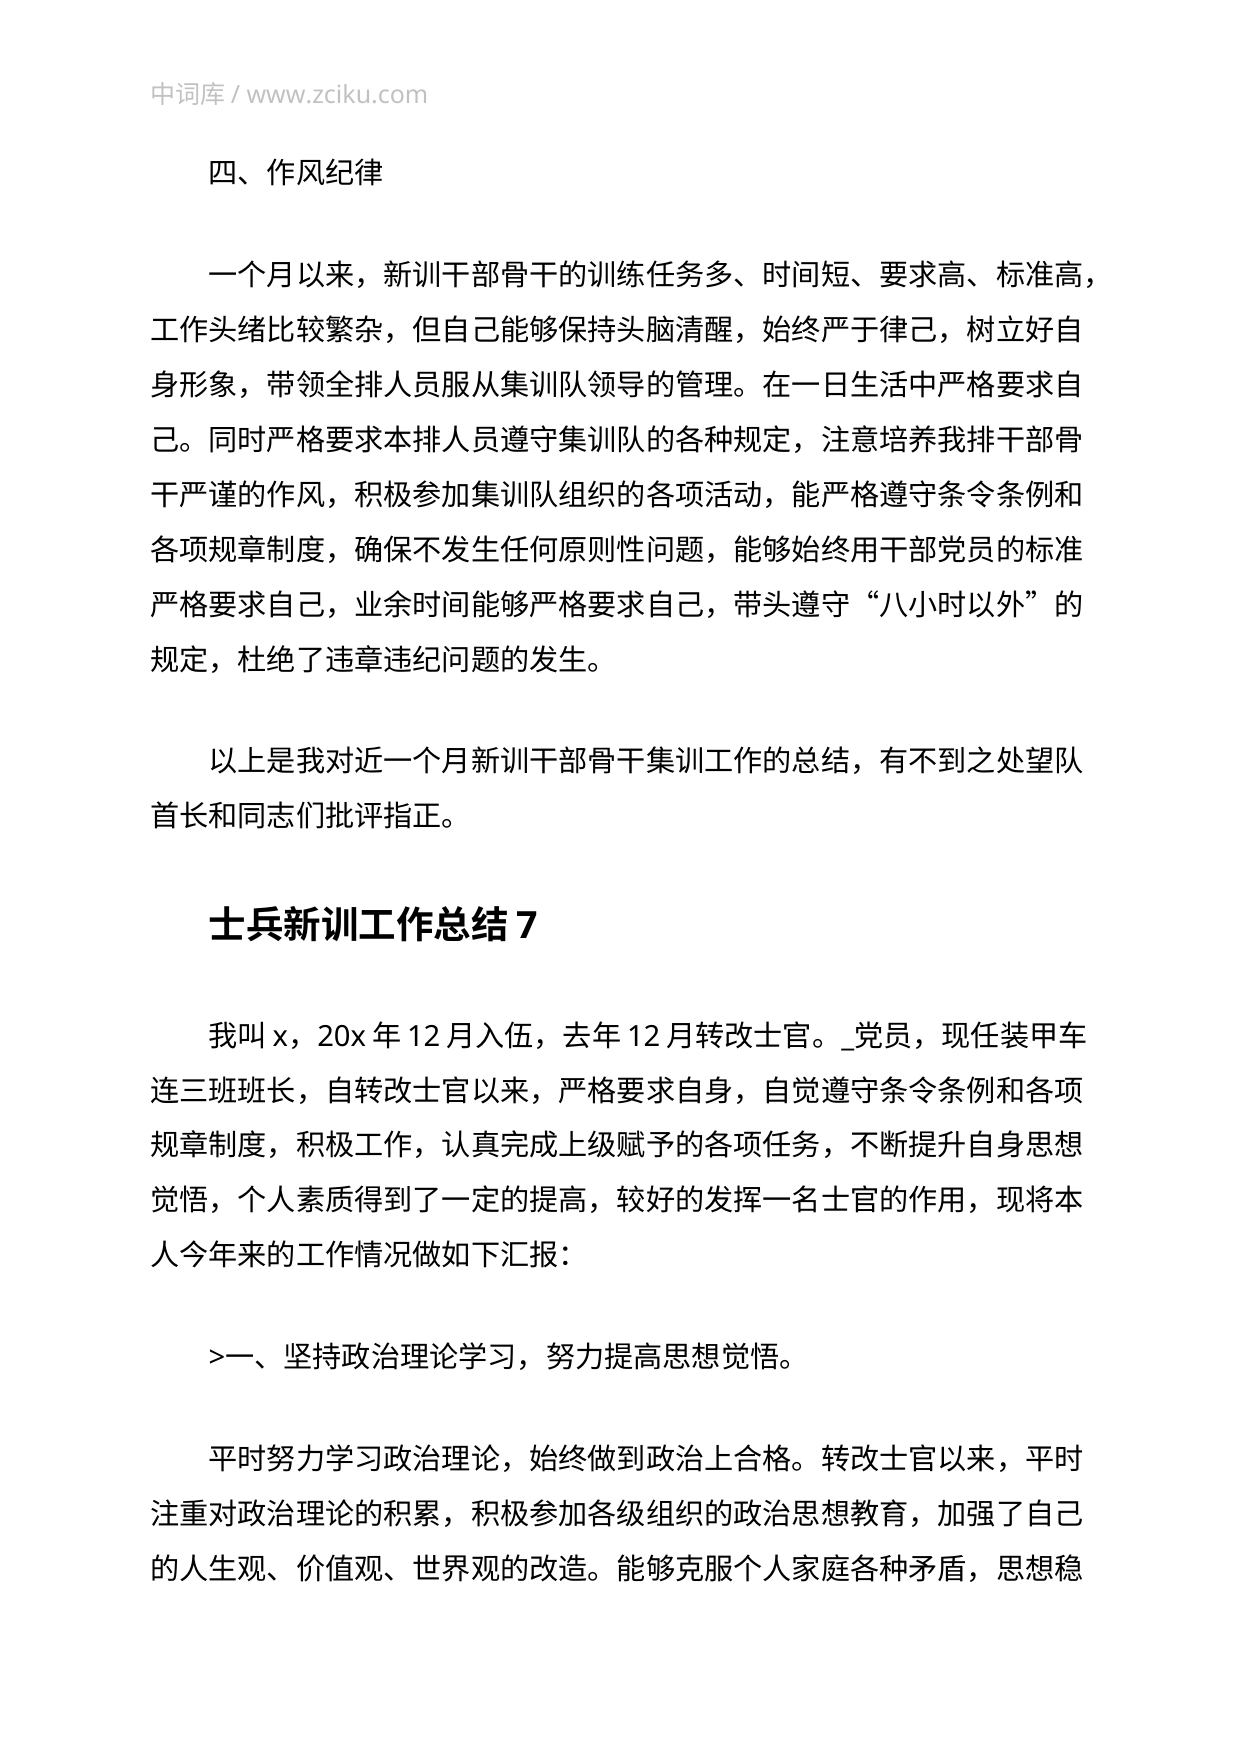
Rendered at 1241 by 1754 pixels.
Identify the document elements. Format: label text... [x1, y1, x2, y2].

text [150, 1436, 1090, 1588]
text 我叫x，20x年12月入伍，去年12月转改士官。_党员，现任装甲车连三班班长，自转改士官以来，严格要求自身，自觉遵守条令条例和各项规章制度，积极工作，认真完成上级赋予的各项任务，不断提升自身思想觉悟，个人素质得到了一定的提高，较好的发挥一名士官的作用，现将本人今年来的工作情况做如下汇报： [150, 1012, 1090, 1274]
text 一个月以来，新训干部骨干的训练任务多、时间短、要求高、标准高，工作头绪比较繁杂，但自己能够保持头脑清醒，始终严于律己，树立好自身形象，带领全排人员服从集训队领导的管理。在一日生活中严格要求自己。同时严格要求本排人员遵守集训队的各种规定，注意培养我排干部骨干严谨的作风，积极参加集训队组织的各项活动，能严格遵守条令条例和各项规章制度，确保不发生任何原则性问题，能够始终用干部党员的标准严格要求自己，业余时间能够严格要求自己，带头遵守“八小时以外”的规定，杜绝了违章违纪问题的发生。 [150, 252, 1090, 678]
text 四、作风纪律 [150, 150, 1090, 192]
text 以上是我对近一个月新训干部骨干集训工作的总结，有不到之处望队首长和同志们批评指正。 [150, 738, 1090, 835]
text 士兵新训工作总结7 [150, 894, 1090, 949]
text >一、坚持政治理论学习，努力提高思想觉悟。 [150, 1333, 1090, 1376]
